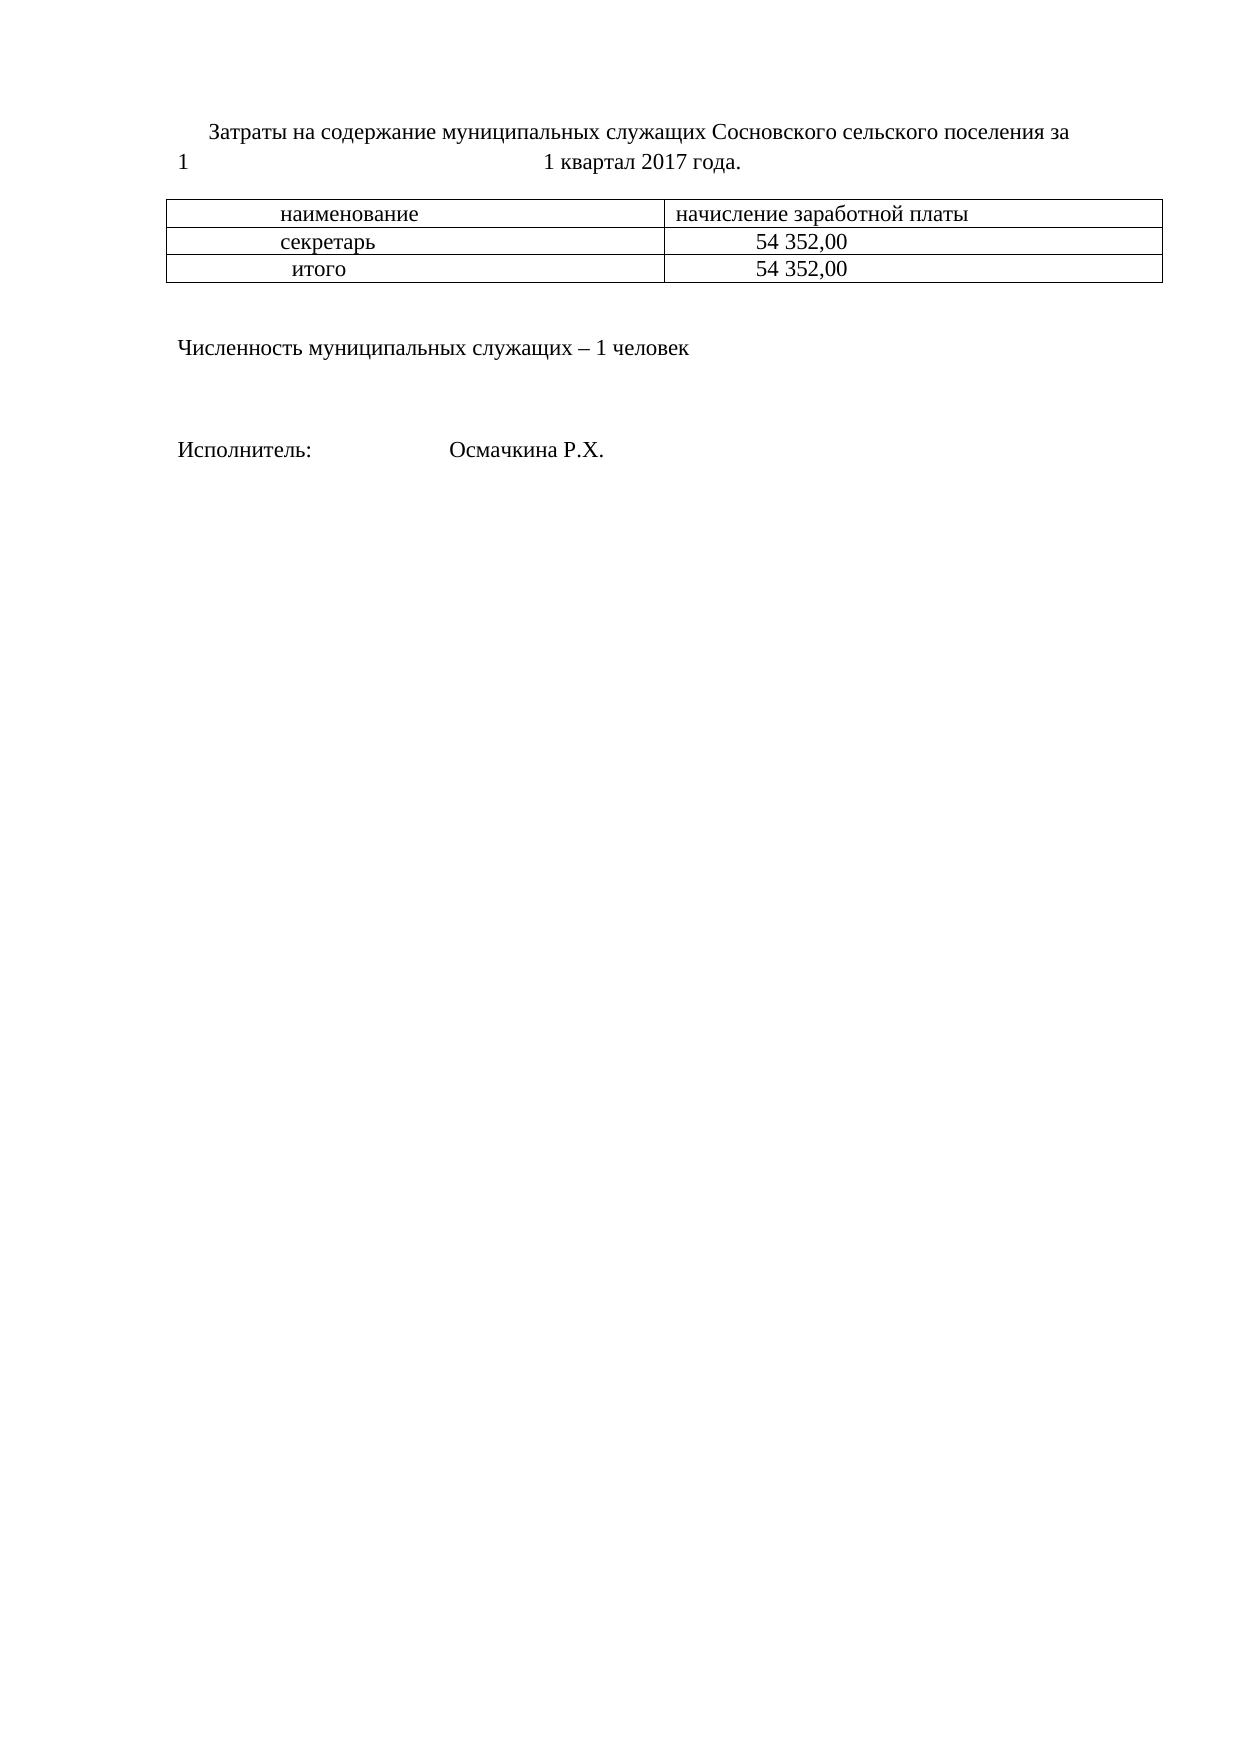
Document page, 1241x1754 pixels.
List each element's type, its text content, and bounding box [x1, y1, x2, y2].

text Исполнитель: Осмачкина Р.Х. [177, 436, 1152, 462]
table_header начисление заработной платы [665, 200, 1162, 227]
table_cell 54 352,00 [665, 228, 1162, 254]
text Затраты на содержание муниципальных служащих Сосновского сельского поселения за 1 1 квартал 2017 года. [177, 118, 1152, 175]
text Численность муниципальных служащих – 1 человек [177, 334, 1152, 360]
table_header наименование [167, 200, 664, 227]
table_cell 54 352,00 [665, 255, 1162, 282]
table_cell секретарь [167, 228, 664, 254]
table_cell итого [167, 255, 664, 282]
